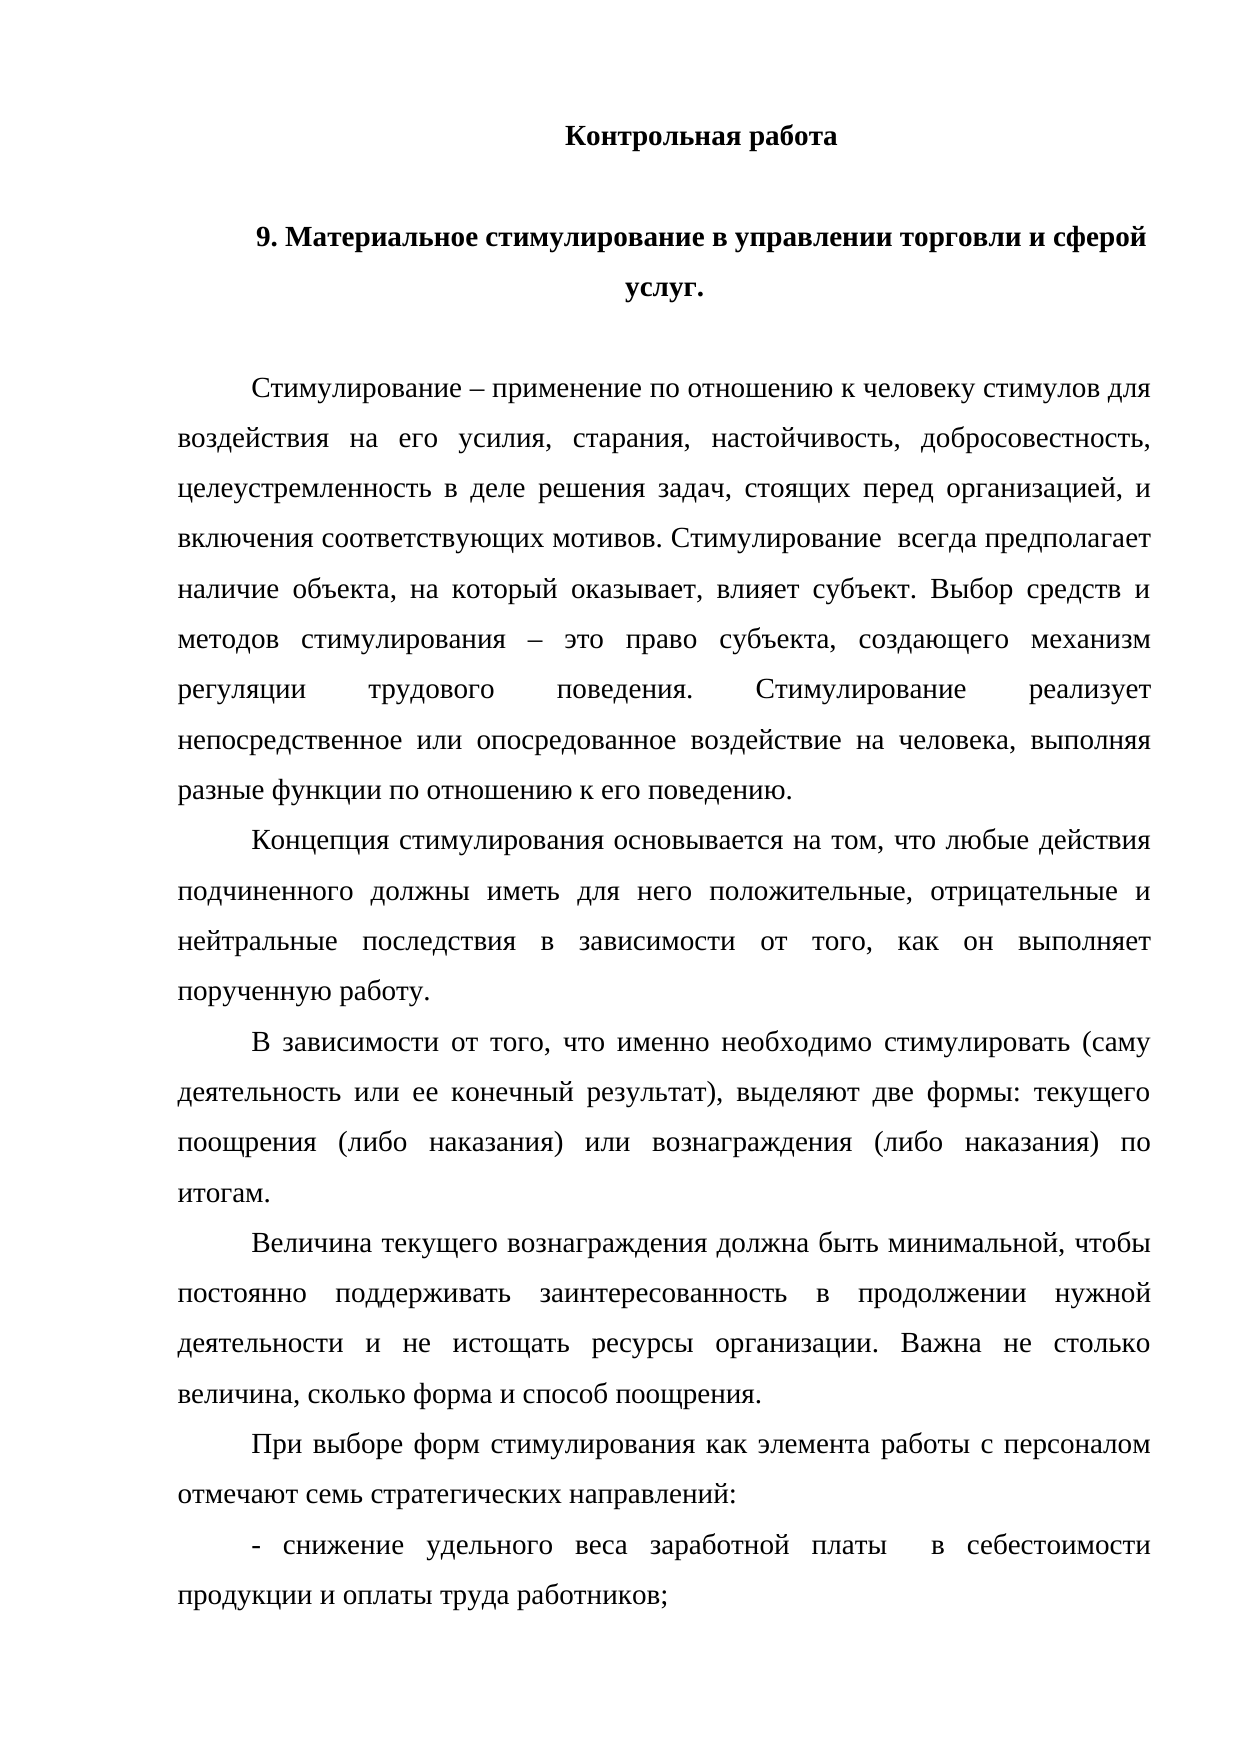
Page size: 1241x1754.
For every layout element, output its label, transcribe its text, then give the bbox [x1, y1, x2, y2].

text Контрольная работа [177, 118, 1152, 152]
text Концепция стимулирования основывается на том, что любые действия подчиненного должны иметь для него положительные, отрицательные и нейтральные последствия в зависимости от того, как он выполняет порученную работу. [177, 822, 1152, 1007]
text - снижение удельного веса заработной платы в себестоимости продукции и оплаты труда работников; [177, 1527, 1152, 1611]
text Стимулирование – применение по отношению к человеку стимулов для воздействия на его усилия, старания, настойчивость, добросовестность, целеустремленность в деле решения задач, стоящих перед организацией, и включения соответствующих мотивов. Стимулирование всегда предполагает наличие объекта, на который оказывает, влияет субъект. Выбор средств и методов стимулирования – это право субъекта, создающего механизм регуляции трудового поведения. Стимулирование реализует непосредственное или опосредованное воздействие на человека, выполняя разные функции по отношению к его поведению. [177, 370, 1152, 806]
text При выборе форм стимулирования как элемента работы с персоналом отмечают семь стратегических направлений: [177, 1426, 1152, 1510]
text Величина текущего вознаграждения должна быть минимальной, чтобы постоянно поддерживать заинтересованность в продолжении нужной деятельности и не истощать ресурсы организации. Важна не столько величина, сколько форма и способ поощрения. [177, 1225, 1152, 1409]
text 9. Материальное стимулирование в управлении торговли и сферой услуг. [177, 219, 1152, 303]
text В зависимости от того, что именно необходимо стимулировать (саму деятельность или ее конечный результат), выделяют две формы: текущего поощрения (либо наказания) или вознаграждения (либо наказания) по итогам. [177, 1024, 1152, 1208]
